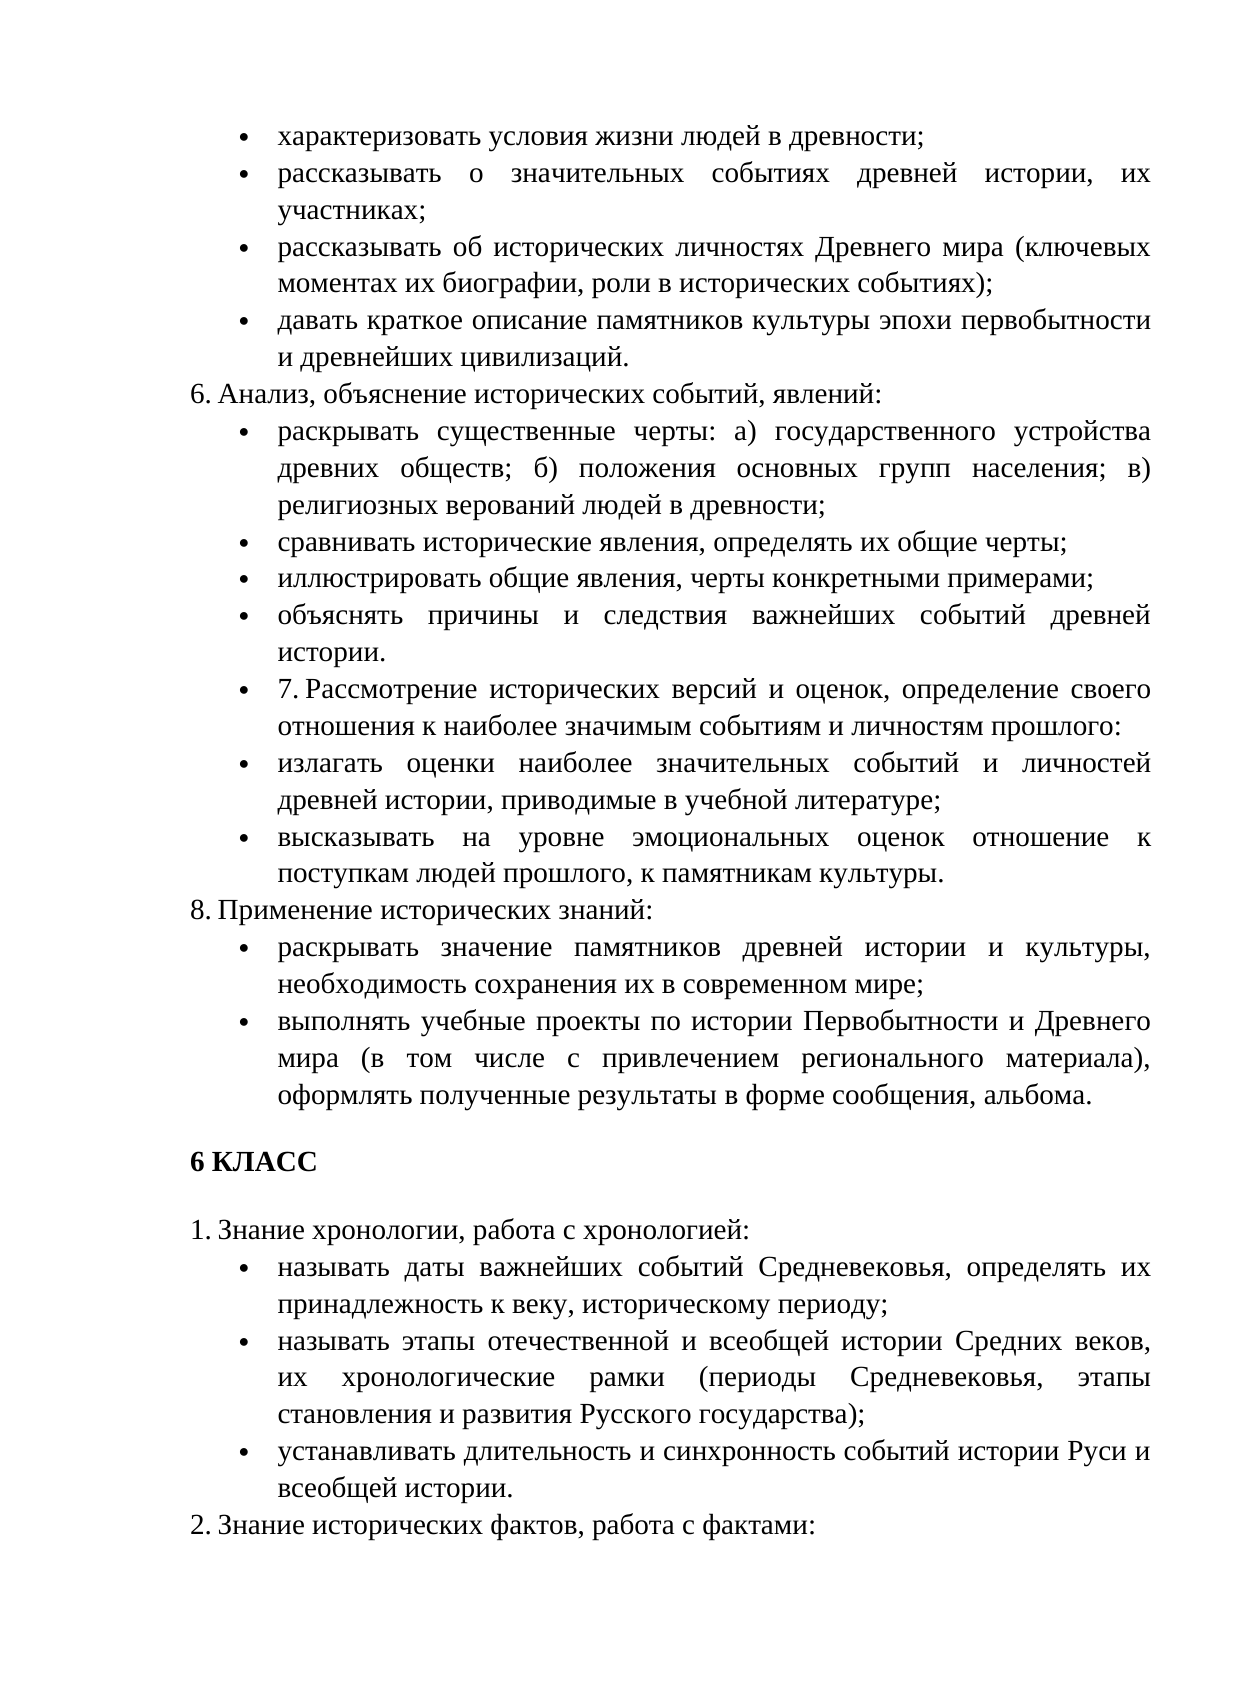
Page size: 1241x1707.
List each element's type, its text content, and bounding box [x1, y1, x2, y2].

list 7. Рассмотрение исторических версий и оценок, определение своего отношения к наиболее значимым событиям и личностям прошлого: [240, 671, 1152, 742]
text 2. Знание исторических фактов, работа с фактами: [190, 1507, 1152, 1541]
list иллюстрировать общие явления, черты конкретными примерами; [240, 561, 1152, 594]
list устанавливать длительность и синхронность событий истории Руси и всеобщей истории. [240, 1433, 1152, 1504]
list раскрывать существенные черты: а) государственного устройства древних обществ; б) положения основных групп населения; в) религиозных верований людей в древности; [240, 413, 1152, 520]
list давать краткое описание памятников культуры эпохи первобытности и древнейших цивилизаций. [240, 302, 1152, 373]
list излагать оценки наиболее значительных событий и личностей древней истории, приводимые в учебной литературе; [240, 745, 1152, 815]
text 6. Анализ, объяснение исторических событий, явлений: [190, 376, 1152, 410]
text 8. Применение исторических знаний: [190, 892, 1152, 926]
list рассказывать о значительных событиях древней истории, их участниках; [240, 155, 1152, 225]
list раскрывать значение памятников древней истории и культуры, необходимость сохранения их в современном мире; [240, 929, 1152, 1000]
list выполнять учебные проекты по истории Первобытности и Древнего мира (в том числе с привлечением регионального материала), оформлять полученные результаты в форме сообщения, альбома. [240, 1003, 1152, 1110]
list объяснять причины и следствия важнейших событий древней истории. [240, 597, 1152, 668]
list рассказывать об исторических личностях Древнего мира (ключевых моментах их биографии, роли в исторических событиях); [240, 229, 1152, 299]
text 1. Знание хронологии, работа с хронологией: [190, 1212, 1152, 1246]
list сравнивать исторические явления, определять их общие черты; [240, 524, 1152, 557]
text 6 КЛАСС [190, 1144, 1152, 1178]
list называть даты важнейших событий Средневековья, определять их принадлежность к веку, историческому периоду; [240, 1249, 1152, 1319]
list характеризовать условия жизни людей в древности; [240, 118, 1152, 152]
list называть этапы отечественной и всеобщей истории Средних веков, их хронологические рамки (периоды Средневековья, этапы становления и развития Русского государства); [240, 1323, 1152, 1430]
list высказывать на уровне эмоциональных оценок отношение к поступкам людей прошлого, к памятникам культуры. [240, 819, 1152, 889]
